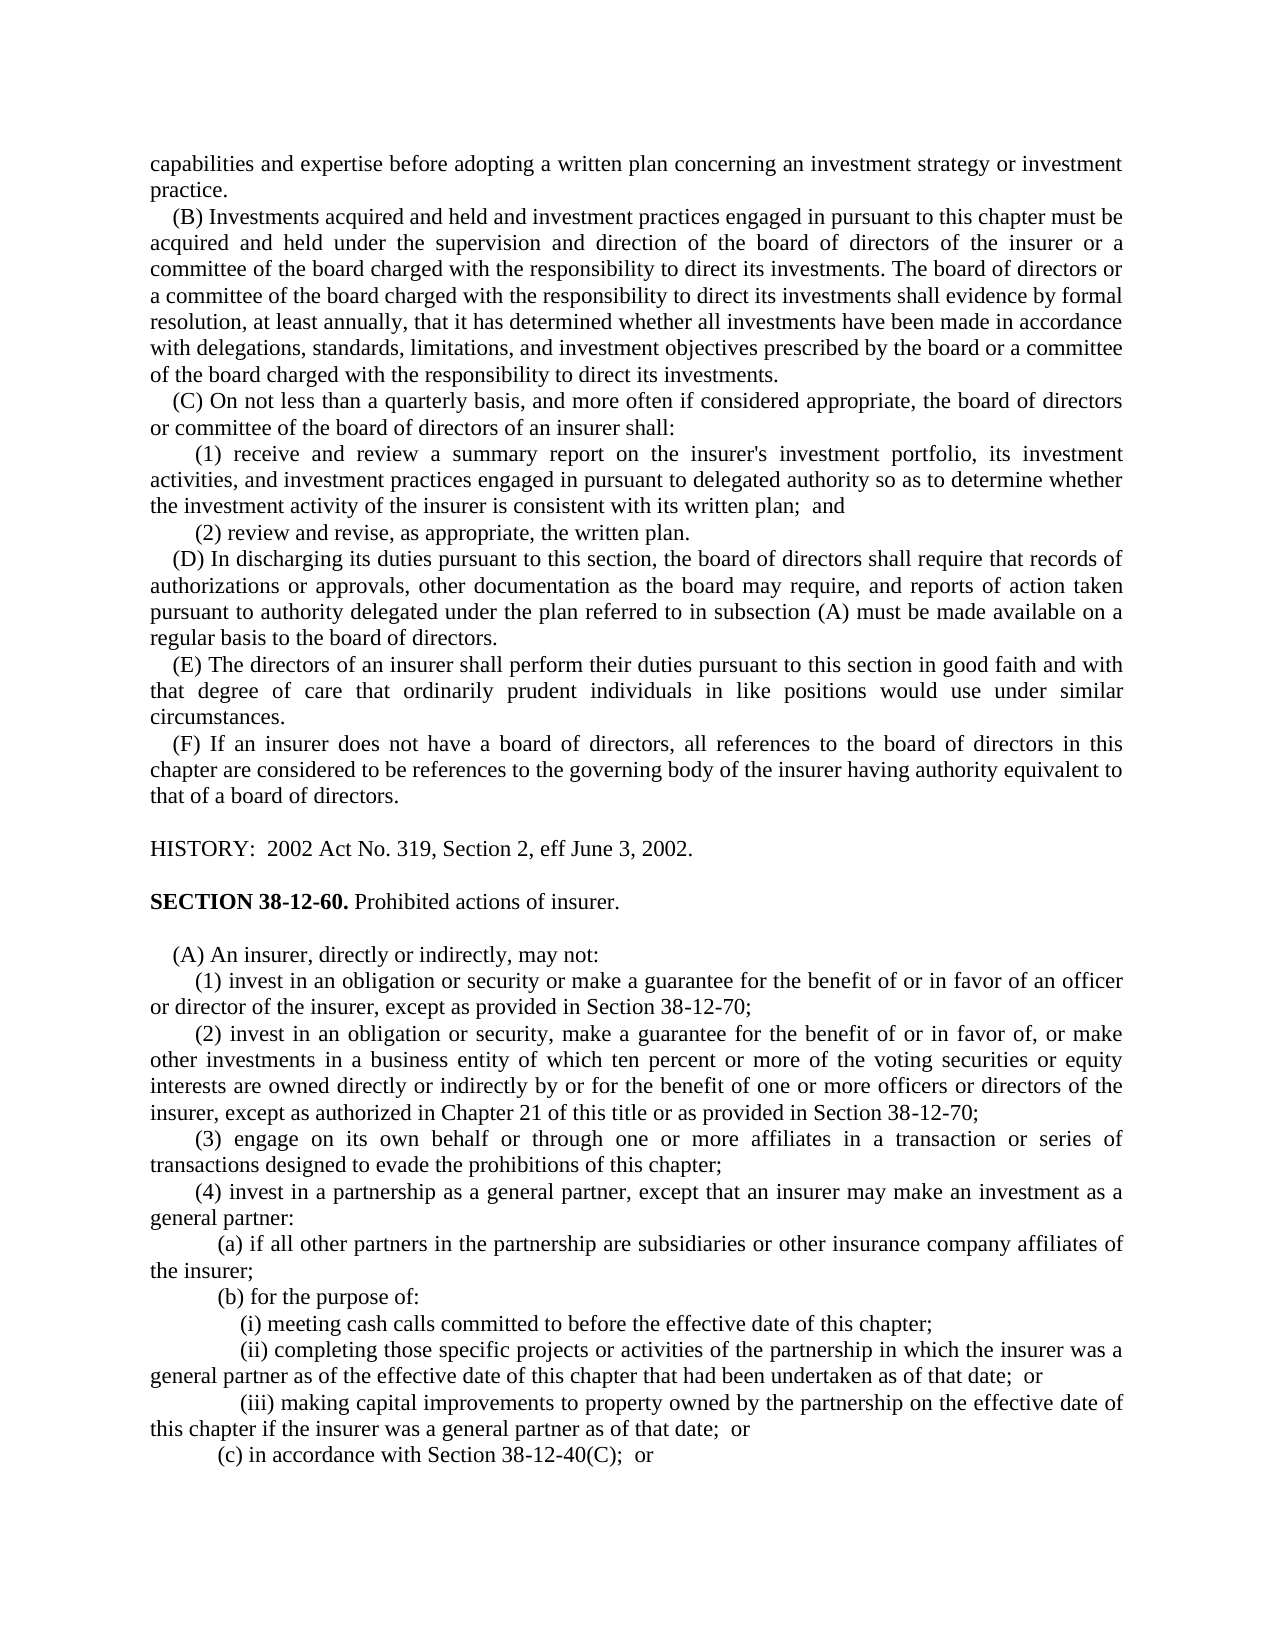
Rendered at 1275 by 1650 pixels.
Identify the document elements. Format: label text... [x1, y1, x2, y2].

text (b) for the purpose of: [150, 1283, 1125, 1309]
text (iii) making capital improvements to property owned by the partnership on the effective date of this chapter if the insurer was a general partner as of that date; or [150, 1389, 1125, 1441]
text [150, 150, 1125, 203]
text (c) in accordance with Section 38-12-40(C); or [150, 1441, 1125, 1468]
text SECTION 38-12-60. Prohibited actions of insurer. [150, 888, 1125, 914]
text (C) On not less than a quarterly basis, and more often if considered appropriate, the board of directors or committee of the board of directors of an insurer shall: [150, 387, 1125, 440]
text (2) invest in an obligation or security, make a guarantee for the benefit of or in favor of, or make other investments in a business entity of which ten percent or more of the voting securities or equity interests are owned directly or indirectly by or for the benefit of one or more officers or directors of the insurer, except as authorized in Chapter 21 of this title or as provided in Section 38-12-70; [150, 1020, 1125, 1125]
text (2) review and revise, as appropriate, the written plan. [150, 519, 1125, 545]
text (4) invest in a partnership as a general partner, except that an insurer may make an investment as a general partner: [150, 1178, 1125, 1231]
text (a) if all other partners in the partnership are subsidiaries or other insurance company affiliates of the insurer; [150, 1231, 1125, 1283]
text HISTORY: 2002 Act No. 319, Section 2, eff June 3, 2002. [150, 835, 1125, 862]
text (F) If an insurer does not have a board of directors, all references to the board of directors in this chapter are considered to be references to the governing body of the insurer having authority equivalent to that of a board of directors. [150, 730, 1125, 809]
text (1) invest in an obligation or security or make a guarantee for the benefit of or in favor of an officer or director of the insurer, except as provided in Section 38-12-70; [150, 967, 1125, 1020]
text (ii) completing those specific projects or activities of the partnership in which the insurer was a general partner as of the effective date of this chapter that had been undertaken as of that date; or [150, 1336, 1125, 1389]
text (i) meeting cash calls committed to before the effective date of this chapter; [150, 1309, 1125, 1336]
text (E) The directors of an insurer shall perform their duties pursuant to this section in good faith and with that degree of care that ordinarily prudent individuals in like positions would use under similar circumstances. [150, 651, 1125, 730]
text (3) engage on its own behalf or through one or more affiliates in a transaction or series of transactions designed to evade the prohibitions of this chapter; [150, 1125, 1125, 1178]
text (1) receive and review a summary report on the insurer's investment portfolio, its investment activities, and investment practices engaged in pursuant to delegated authority so as to determine whether the investment activity of the insurer is consistent with its written plan; and [150, 440, 1125, 519]
text (A) An insurer, directly or indirectly, may not: [150, 941, 1125, 967]
text (B) Investments acquired and held and investment practices engaged in pursuant to this chapter must be acquired and held under the supervision and direction of the board of directors of the insurer or a committee of the board charged with the responsibility to direct its investments. The board of directors or a committee of the board charged with the responsibility to direct its investments shall evidence by formal resolution, at least annually, that it has determined whether all investments have been made in accordance with delegations, standards, limitations, and investment objectives prescribed by the board or a committee of the board charged with the responsibility to direct its investments. [150, 203, 1125, 387]
text (D) In discharging its duties pursuant to this section, the board of directors shall require that records of authorizations or approvals, other documentation as the board may require, and reports of action taken pursuant to authority delegated under the plan referred to in subsection (A) must be made available on a regular basis to the board of directors. [150, 545, 1125, 651]
